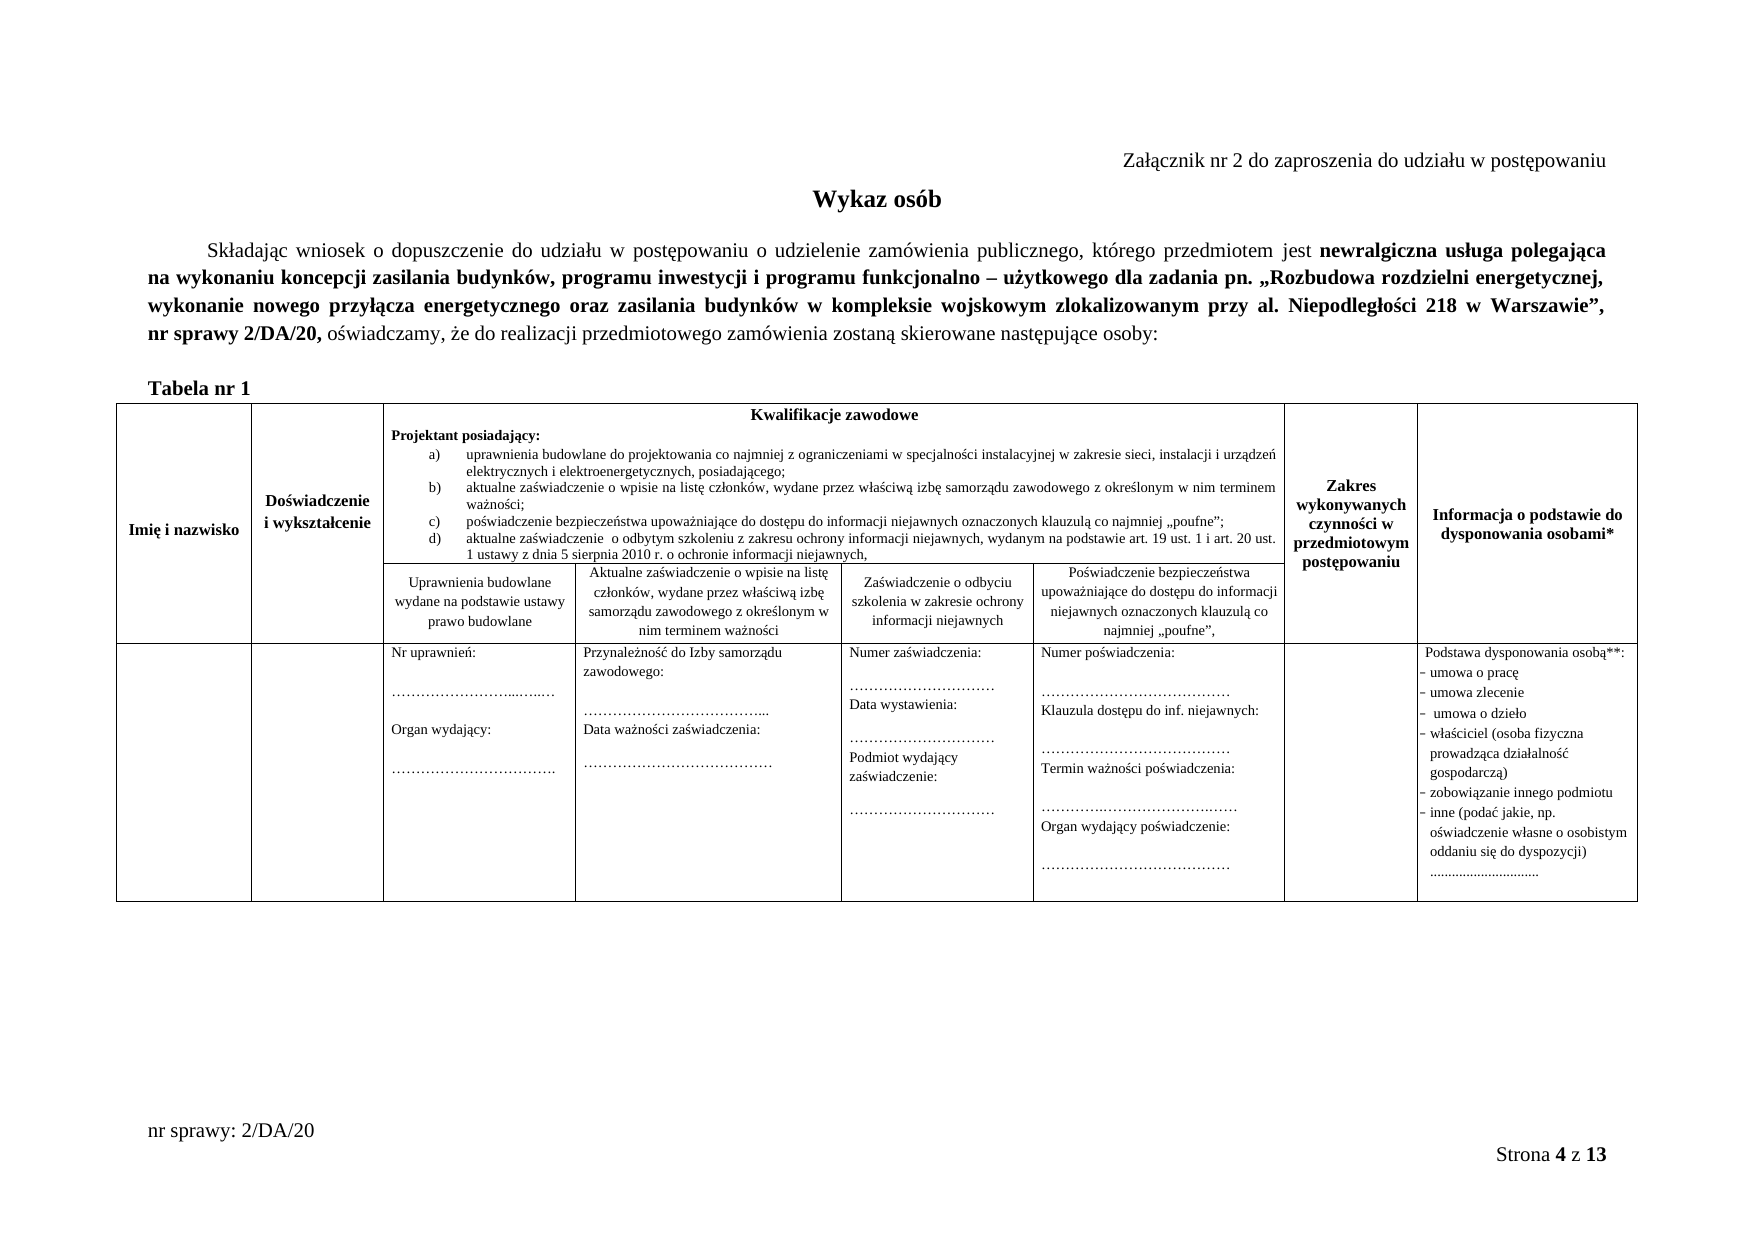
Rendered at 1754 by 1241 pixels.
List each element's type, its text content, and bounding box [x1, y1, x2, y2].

table_cell Zaświadczenie o odbyciu szkolenia w zakresie ochrony informacji niejawnych [842, 564, 1033, 643]
table_cell [1285, 644, 1417, 901]
table_cell Aktualne zaświadczenie o wpisie na listę członków, wydane przez właściwą izbę samorządu zawodowego z określonym w nim terminem ważności [576, 564, 841, 643]
table_cell Podstawa dysponowania osobą**: umowa o pracę umowa zlecenie umowa o dzieło właściciel (osoba fizyczna prowadząca działalność gospodarczą) zobowiązanie innego podmiotu inne (podać jakie, np. oświadczenie własne o osobistym oddaniu się do dyspozycji) .............................. [1418, 644, 1637, 901]
table_cell Uprawnienia budowlane wydane na podstawie ustawy prawo budowlane [384, 564, 575, 643]
table_cell Numer zaświadczenia: ………………………… Data wystawienia: ………………………… Podmiot wydający zaświadczenie: ………………………… [842, 644, 1033, 901]
table_header Zakres wykonywanych czynności w przedmiotowym postępowaniu [1285, 404, 1417, 643]
table_header Informacja o podstawie do dysponowania osobami* [1418, 404, 1637, 643]
table_cell Poświadczenie bezpieczeństwa upoważniające do dostępu do informacji niejawnych oznaczonych klauzulą co najmniej „poufne”, [1034, 564, 1284, 643]
table_cell [117, 644, 251, 901]
table_cell Numer poświadczenia: ………………………………… Klauzula dostępu do inf. niejawnych: ………………………………… Termin ważności poświadczenia: ………….………………….…… Organ wydający poświadczenie: ………………………………… [1034, 644, 1284, 901]
table_cell [252, 644, 383, 901]
table_cell Nr uprawnień: ……………………...…..… Organ wydający: ……………………………. [384, 644, 575, 901]
table_header Kwalifikacje zawodowe Projektant posiadający: uprawnienia budowlane do projektowania co najmniej z ograniczeniami w specjalności instalacyjnej w zakresie sieci, instalacji i urządzeń elektrycznych i elektroenergetycznych, posiadającego; aktualne zaświadczenie o wpisie na listę członków, wydane przez właściwą izbę samorządu zawodowego z określonym w nim terminem ważności; poświadczenie bezpieczeństwa upoważniające do dostępu do informacji niejawnych oznaczonych klauzulą co najmniej „poufne”; aktualne zaświadczenie o odbytym szkoleniu z zakresu ochrony informacji niejawnych, wydanym na podstawie art. 19 ust. 1 i art. 20 ust. 1 ustawy z dnia 5 sierpnia 2010 r. o ochronie informacji niejawnych, [384, 404, 1284, 563]
text Załącznik nr 2 do zaproszenia do udziału w postępowaniu [148, 148, 1606, 172]
text Tabela nr 1 [148, 376, 1606, 400]
table_header Doświadczenie i wykształcenie [252, 404, 383, 643]
table_cell Przynależność do Izby samorządu zawodowego: ………………………………... Data ważności zaświadczenia: ………………………………… [576, 644, 841, 901]
table_header Imię i nazwisko [117, 404, 251, 643]
text Wykaz osób [148, 184, 1606, 212]
text Składając wniosek o dopuszczenie do udziału w postępowaniu o udzielenie zamówienia publicznego, którego przedmiotem jest newralgiczna usługa polegająca na wykonaniu koncepcji zasilania budynków, programu inwestycji i programu funkcjonalno – użytkowego dla zadania pn. „Rozbudowa rozdzielni energetycznej, wykonanie nowego przyłącza energetycznego oraz zasilania budynków w kompleksie wojskowym zlokalizowanym przy al. Niepodległości 218 w Warszawie”, nr sprawy 2/DA/20, oświadczamy, że do realizacji przedmiotowego zamówienia zostaną skierowane następujące osoby: [148, 238, 1606, 344]
